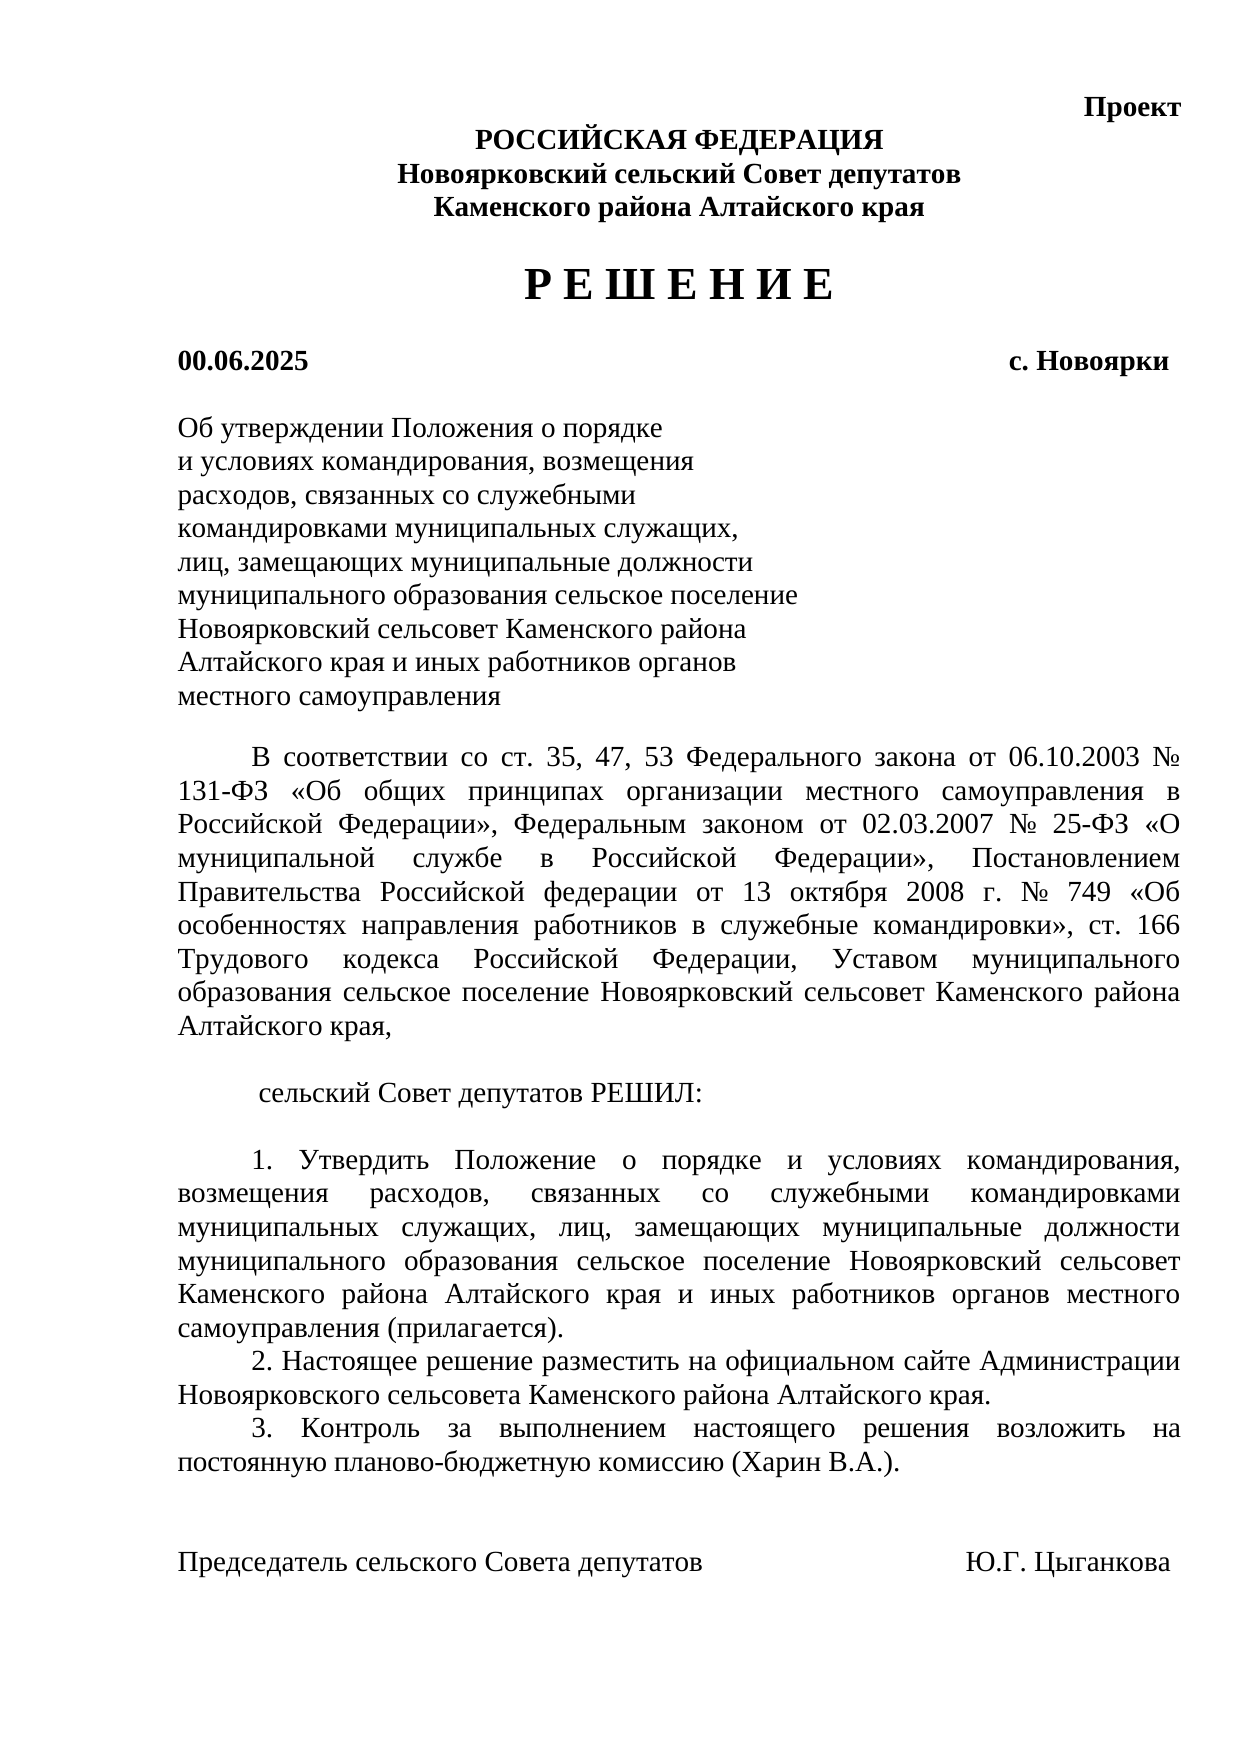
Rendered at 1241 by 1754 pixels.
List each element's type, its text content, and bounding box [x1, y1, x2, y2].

text Об утверждении Положения о порядке [177, 410, 1181, 443]
text местного самоуправления [177, 678, 1181, 712]
text командировками муниципальных служащих, [177, 510, 1181, 544]
text 00.06.2025 с. Новоярки [177, 343, 1181, 376]
text Каменского района Алтайского края [177, 189, 1181, 223]
text лиц, замещающих муниципальные должности [177, 544, 1181, 577]
text сельский Совет депутатов РЕШИЛ: [177, 1075, 1181, 1108]
text расходов, связанных со служебными [177, 477, 1181, 510]
text 2. Настоящее решение разместить на официальном сайте Администрации Новоярковского сельсовета Каменского района Алтайского края. [177, 1343, 1181, 1410]
text Председатель сельского Совета депутатов Ю.Г. Цыганкова [177, 1544, 1181, 1578]
text 1. Утвердить Положение о порядке и условиях командирования, возмещения расходов, связанных со служебными командировками муниципальных служащих, лиц, замещающих муниципальные должности муниципального образования сельское поселение Новоярковский сельсовет Каменского района Алтайского края и иных работников органов местного самоуправления (прилагается). [177, 1142, 1181, 1343]
text Алтайского края и иных работников органов [177, 644, 1181, 678]
text Новоярковский сельский Совет депутатов [177, 156, 1181, 189]
text муниципального образования сельское поселение [177, 577, 1181, 611]
text 3. Контроль за выполнением настоящего решения возложить на постоянную планово-бюджетную комиссию (Харин В.А.). [177, 1410, 1181, 1477]
text и условиях командирования, возмещения [177, 443, 1181, 477]
text РОССИЙСКАЯ ФЕДЕРАЦИЯ [177, 122, 1181, 156]
text Р Е Ш Е Н И Е [177, 256, 1181, 309]
text В соответствии со ст. 35, 47, 53 Федерального закона от 06.10.2003 № 131-ФЗ «Об общих принципах организации местного самоуправления в Российской Федерации», Федеральным законом от 02.03.2007 № 25-ФЗ «О муниципальной службе в Российской Федерации», Постановлением Правительства Российской федерации от 13 октября 2008 г. № 749 «Об особенностях направления работников в служебные командировки», ст. 166 Трудового кодекса Российской Федерации, Уставом муниципального образования сельское поселение Новоярковский сельсовет Каменского района Алтайского края, [177, 739, 1181, 1041]
text Проект [177, 89, 1181, 122]
text Новоярковский сельсовет Каменского района [177, 611, 1181, 644]
